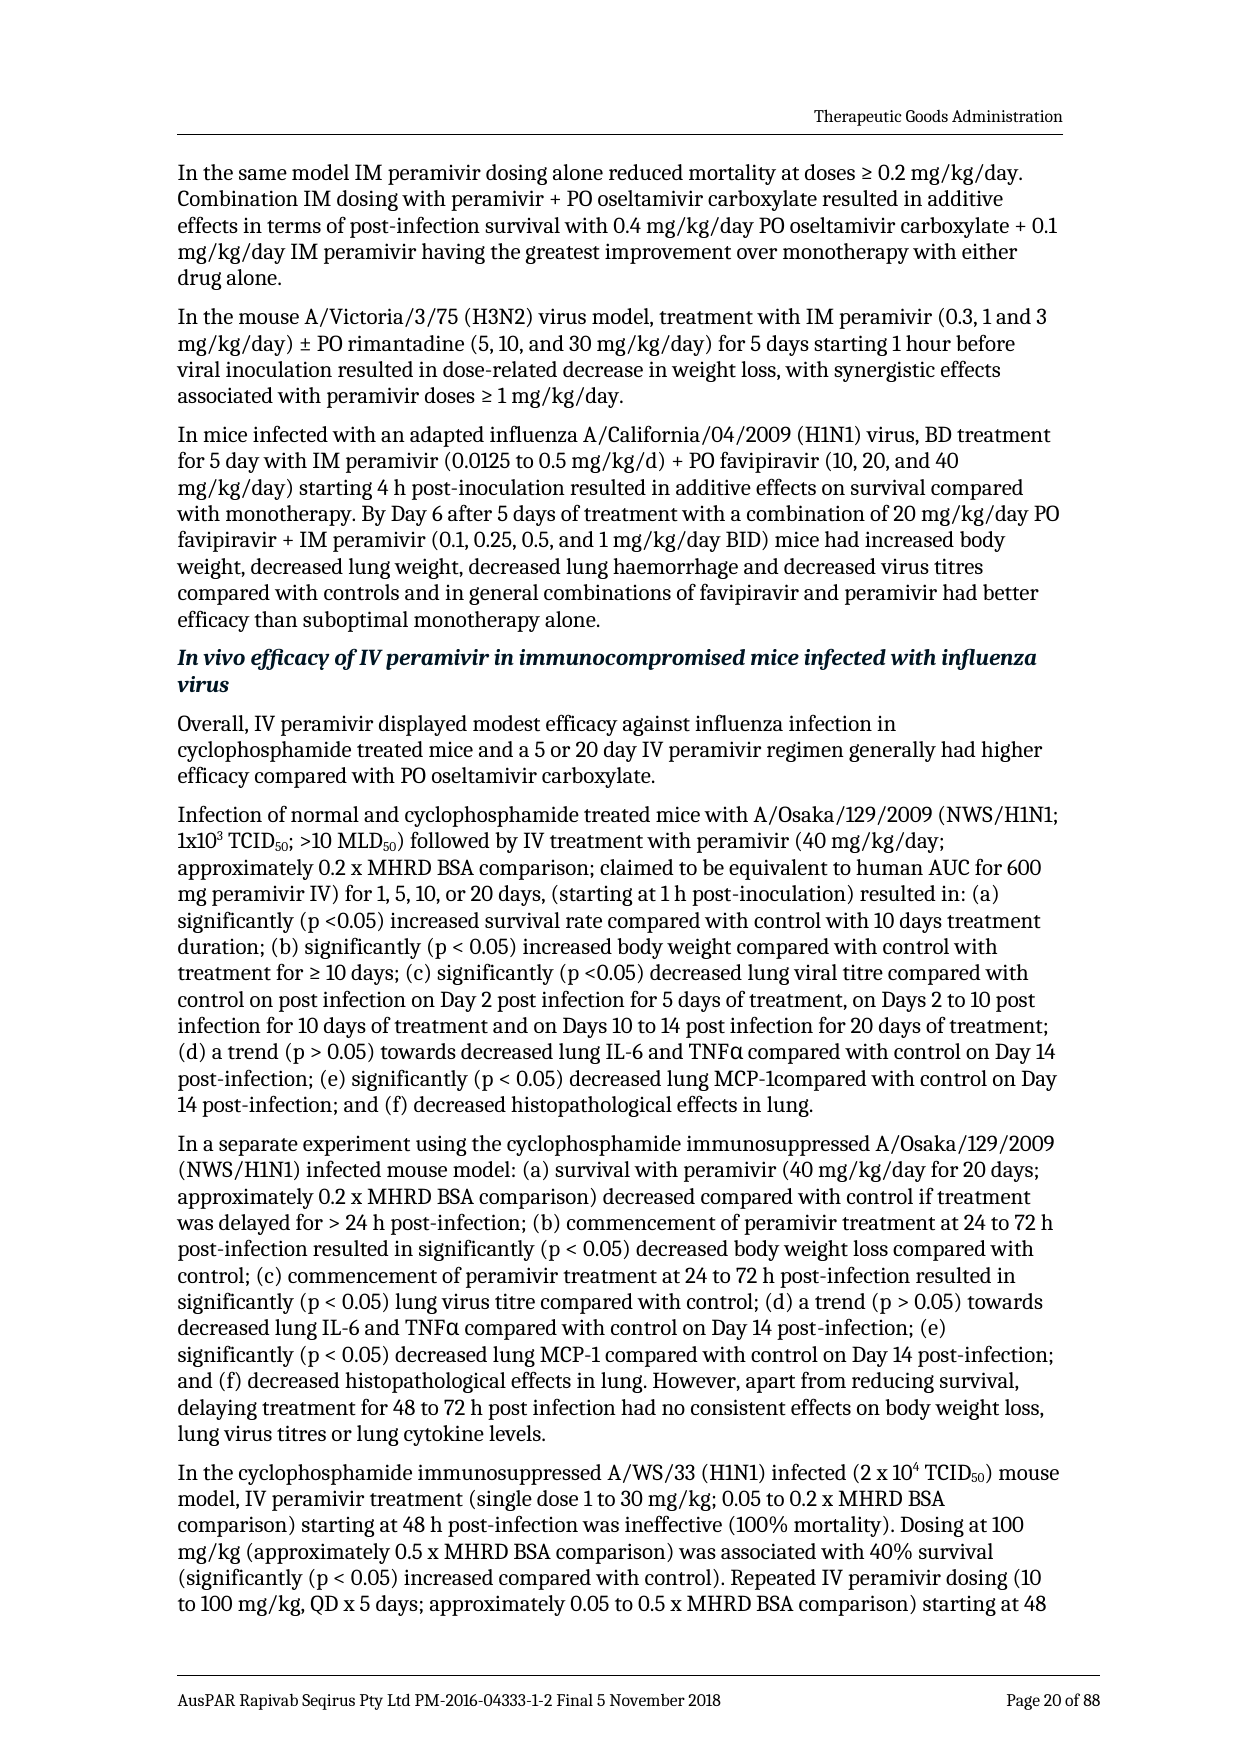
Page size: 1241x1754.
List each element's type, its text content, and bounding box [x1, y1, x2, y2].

text In a separate experiment using the cyclophosphamide immunosuppressed A/Osaka/129/2009 (NWS/H1N1) infected mouse model: (a) survival with peramivir (40 mg/kg/day for 20 days; approximately 0.2 x MHRD BSA comparison) decreased compared with control if treatment was delayed for > 24 h post-infection; (b) commencement of peramivir treatment at 24 to 72 h post-infection resulted in significantly (p < 0.05) decreased body weight loss compared with control; (c) commencement of peramivir treatment at 24 to 72 h post-infection resulted in significantly (p < 0.05) lung virus titre compared with control; (d) a trend (p > 0.05) towards decreased lung IL-6 and TNFα compared with control on Day 14 post-infection; (e) significantly (p < 0.05) decreased lung MCP-1 compared with control on Day 14 post-infection; and (f) decreased histopathological effects in lung. However, apart from reducing survival, delaying treatment for 48 to 72 h post infection had no consistent effects on body weight loss, lung virus titres or lung cytokine levels. [177, 1131, 1063, 1447]
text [177, 1459, 1063, 1618]
text In the mouse A/Victoria/3/75 (H3N2) virus model, treatment with IM peramivir (0.3, 1 and 3 mg/kg/day) ± PO rimantadine (5, 10, and 30 mg/kg/day) for 5 days starting 1 hour before viral inoculation resulted in dose-related decrease in weight loss, with synergistic effects associated with peramivir doses ≥ 1 mg/kg/day. [177, 304, 1063, 409]
text In mice infected with an adapted influenza A/California/04/2009 (H1N1) virus, BD treatment for 5 day with IM peramivir (0.0125 to 0.5 mg/kg/d) + PO favipiravir (10, 20, and 40 mg/kg/day) starting 4 h post-inoculation resulted in additive effects on survival compared with monotherapy. By Day 6 after 5 days of treatment with a combination of 20 mg/kg/day PO favipiravir + IM peramivir (0.1, 0.25, 0.5, and 1 mg/kg/day BID) mice had increased body weight, decreased lung weight, decreased lung haemorrhage and decreased virus titres compared with controls and in general combinations of favipiravir and peramivir had better efficacy than suboptimal monotherapy alone. [177, 422, 1063, 633]
text Overall, IV peramivir displayed modest efficacy against influenza infection in cyclophosphamide treated mice and a 5 or 20 day IV peramivir regimen generally had higher efficacy compared with PO oseltamivir carboxylate. [177, 710, 1063, 789]
text In the same model IM peramivir dosing alone reduced mortality at doses ≥ 0.2 mg/kg/day. Combination IM dosing with peramivir + PO oseltamivir carboxylate resulted in additive effects in terms of post-infection survival with 0.4 mg/kg/day PO oseltamivir carboxylate + 0.1 mg/kg/day IM peramivir having the greatest improvement over monotherapy with either drug alone. [177, 160, 1063, 291]
subtitle In vivo efficacy of IV peramivir in immunocompromised mice infected with influenza virus [177, 645, 1063, 698]
text Infection of normal and cyclophosphamide treated mice with A/Osaka/129/2009 (NWS/H1N1; 1x103 TCID50; >10 MLD50) followed by IV treatment with peramivir (40 mg/kg/day; approximately 0.2 x MHRD BSA comparison; claimed to be equivalent to human AUC for 600 mg peramivir IV) for 1, 5, 10, or 20 days, (starting at 1 h post-inoculation) resulted in: (a) significantly (p <0.05) increased survival rate compared with control with 10 days treatment duration; (b) significantly (p < 0.05) increased body weight compared with control with treatment for ≥ 10 days; (c) significantly (p <0.05) decreased lung viral titre compared with control on post infection on Day 2 post infection for 5 days of treatment, on Days 2 to 10 post infection for 10 days of treatment and on Days 10 to 14 post infection for 20 days of treatment; (d) a trend (p > 0.05) towards decreased lung IL-6 and TNFα compared with control on Day 14 post-infection; (e) significantly (p < 0.05) decreased lung MCP-1compared with control on Day 14 post-infection; and (f) decreased histopathological effects in lung. [177, 802, 1063, 1118]
